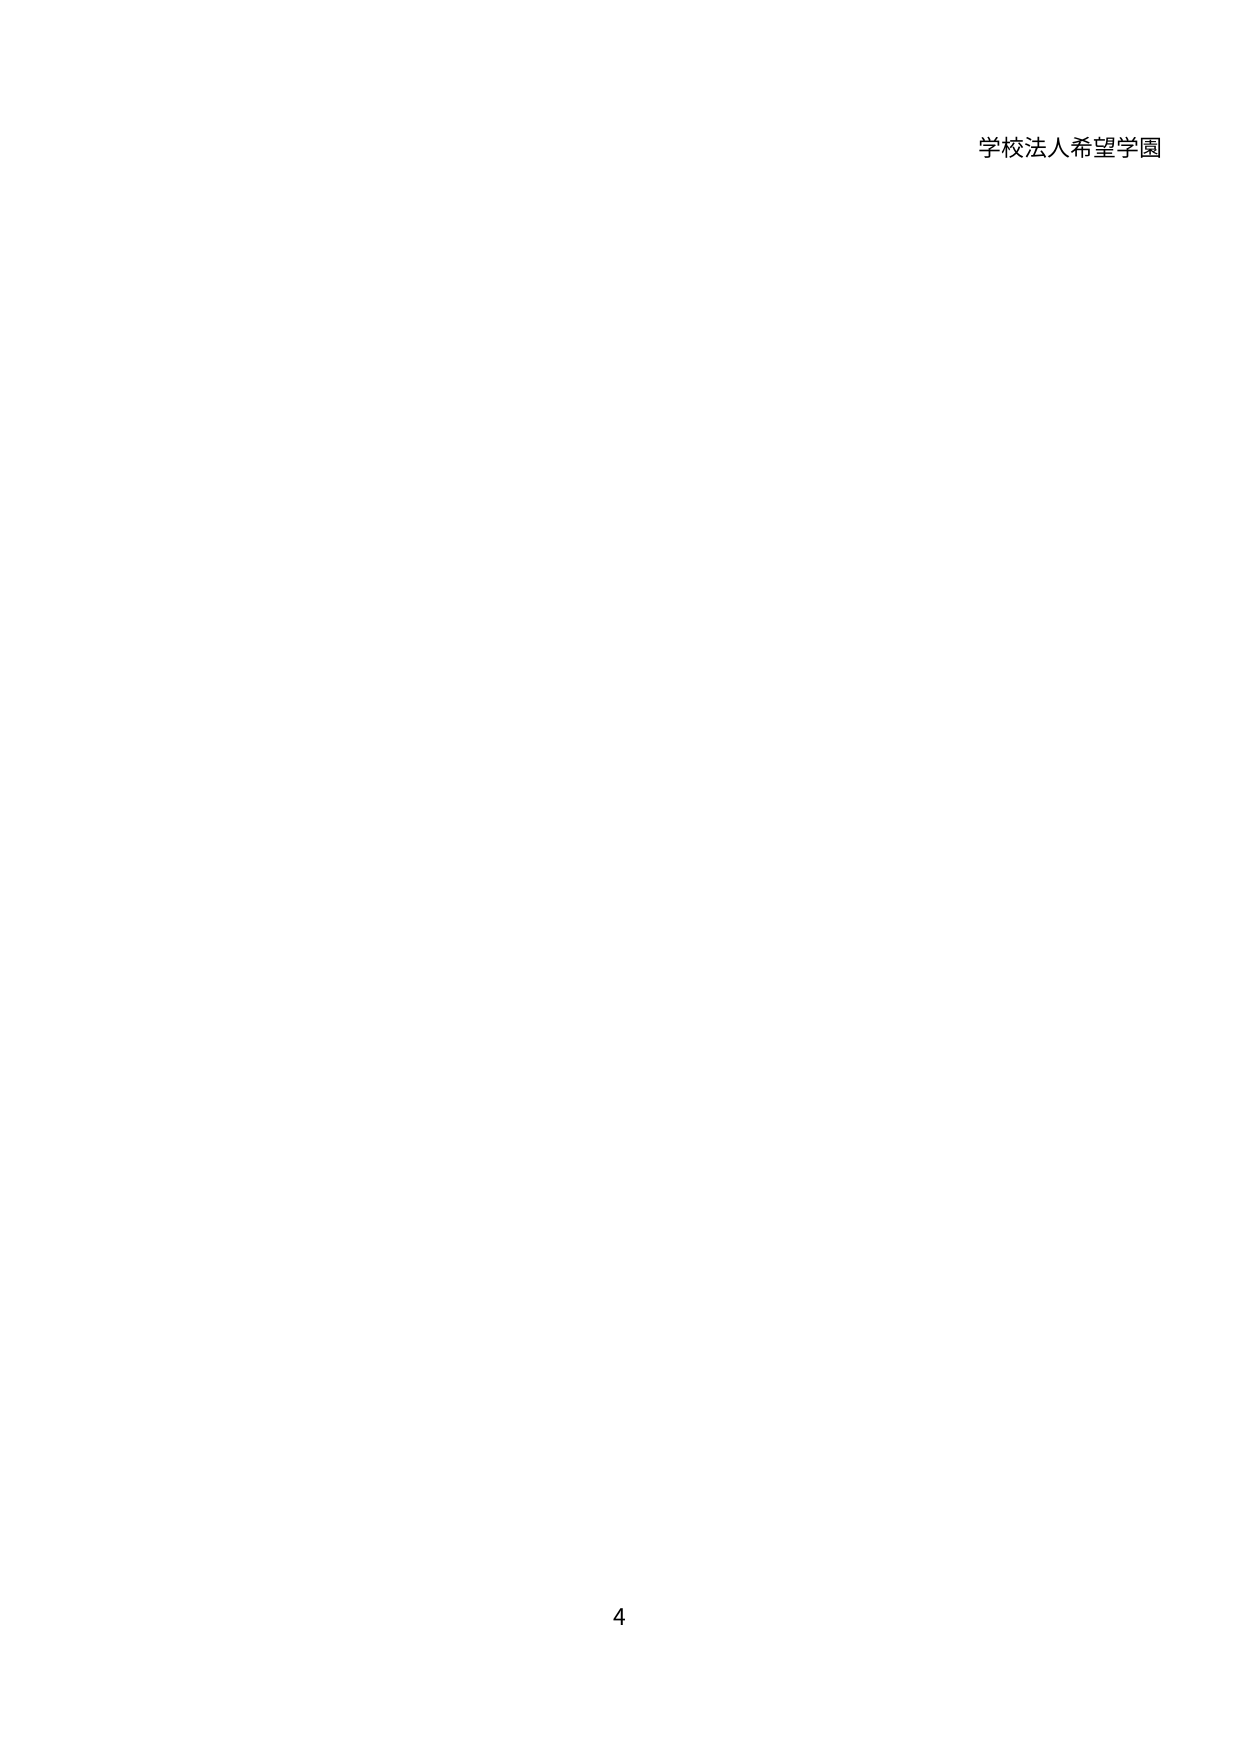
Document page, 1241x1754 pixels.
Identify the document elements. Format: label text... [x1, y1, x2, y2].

subtitle 学校法人希望学園 [71, 130, 1162, 163]
